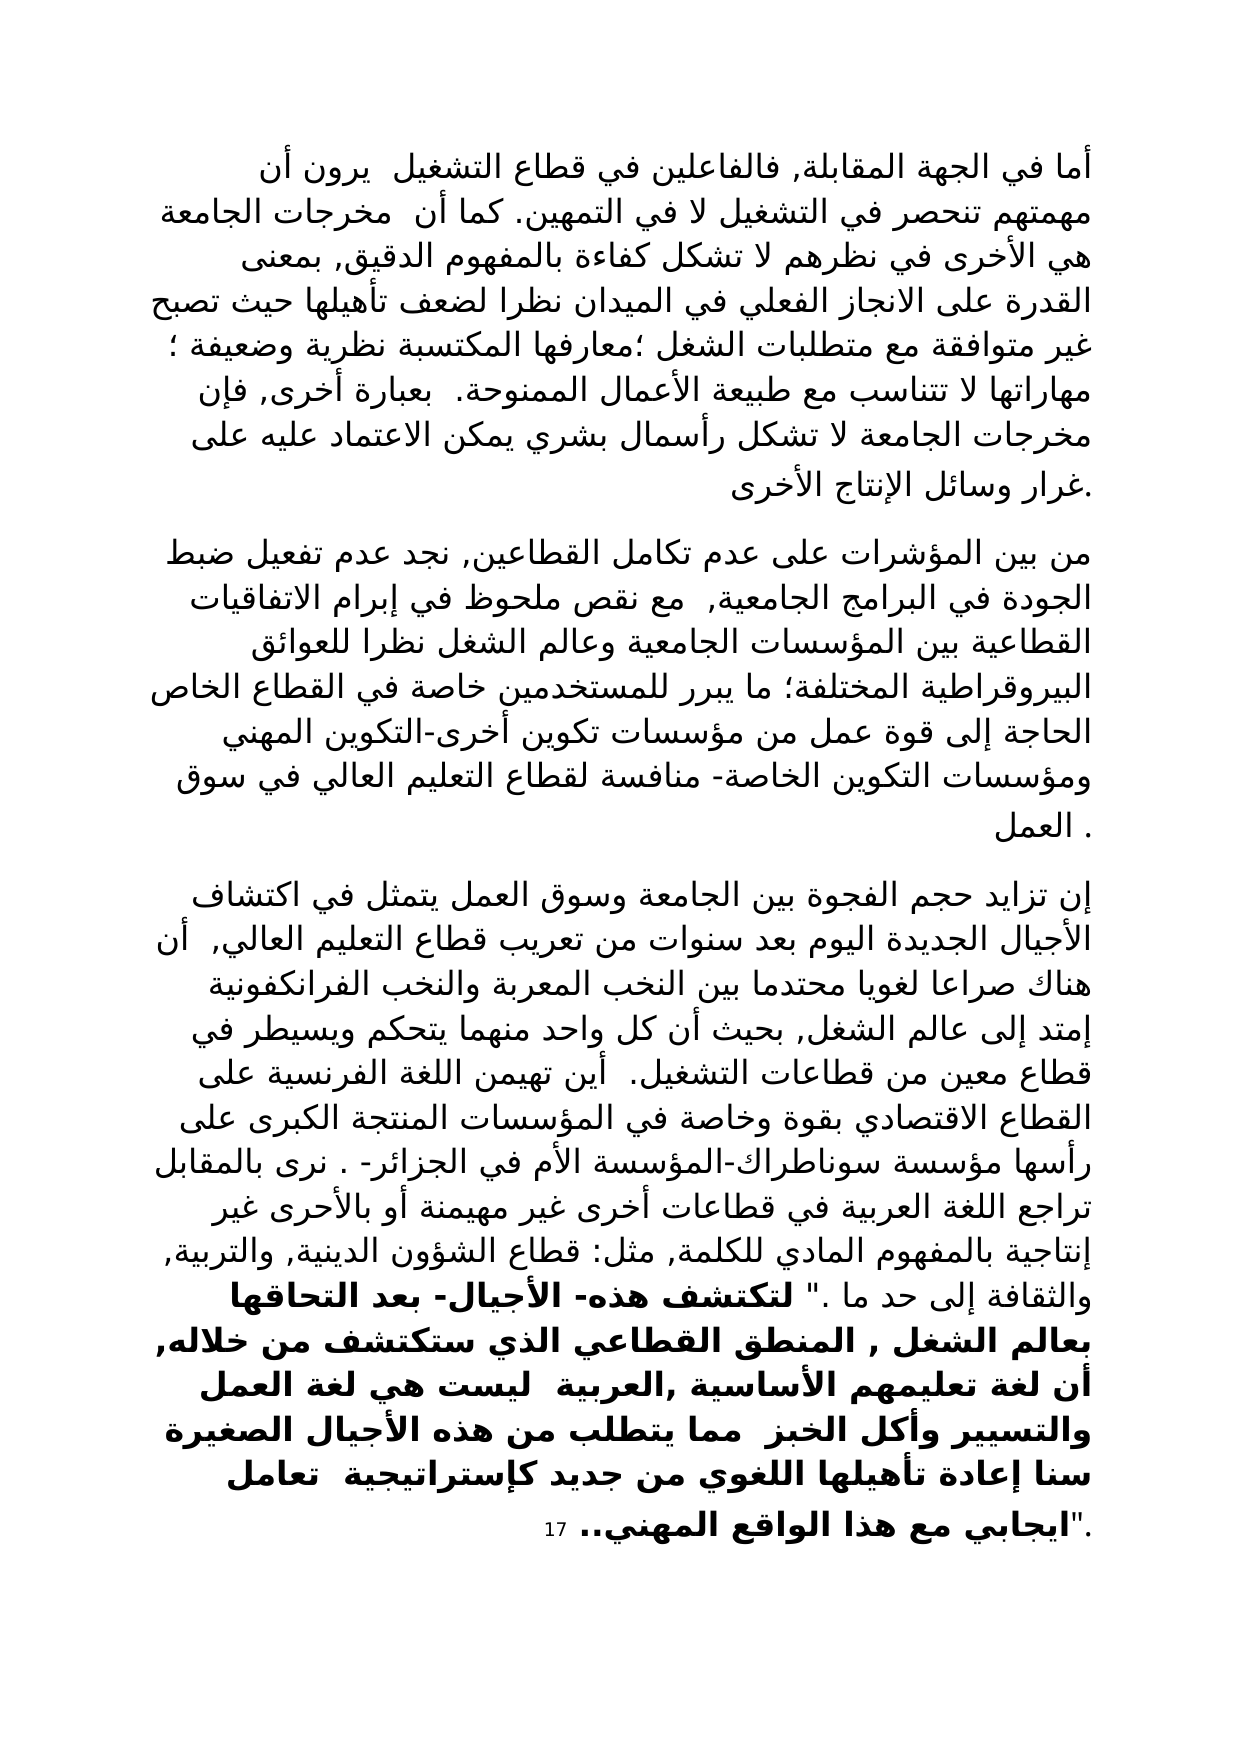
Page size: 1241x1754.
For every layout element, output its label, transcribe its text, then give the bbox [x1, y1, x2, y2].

text أما في الجهة المقابلة, فالفاعلين في قطاع التشغيل يرون أن مهمتهم تنحصر في التشغيل لا في التمهين. كما أن مخرجات الجامعة هي الأخرى في نظرهم لا تشكل كفاءة بالمفهوم الدقيق, بمعنى القدرة على الانجاز الفعلي في الميدان نظرا لضعف تأهيلها حيث تصبح غير متوافقة مع متطلبات الشغل ؛معارفها المكتسبة نظرية وضعيفة ؛ مهاراتها لا تتناسب مع طبيعة الأعمال الممنوحة. بعبارة أخرى, فإن مخرجات الجامعة لا تشكل رأسمال بشري يمكن الاعتماد عليه على غرار وسائل الإنتاج الأخرى. [148, 148, 1093, 506]
text إن تزايد حجم الفجوة بين الجامعة وسوق العمل يتمثل في اكتشاف الأجيال الجديدة اليوم بعد سنوات من تعريب قطاع التعليم العالي, أن هناك صراعا لغويا محتدما بين النخب المعربة والنخب الفرانكفونية إمتد إلى عالم الشغل, بحيث أن كل واحد منهما يتحكم ويسيطر في قطاع معين من قطاعات التشغيل. أين تهيمن اللغة الفرنسية على القطاع الاقتصادي بقوة وخاصة في المؤسسات المنتجة الكبرى على رأسها مؤسسة سوناطراك-المؤسسة الأم في الجزائر- . نرى بالمقابل تراجع اللغة العربية في قطاعات أخرى غير مهيمنة أو بالأحرى غير إنتاجية بالمفهوم المادي للكلمة, مثل: قطاع الشؤون الدينية, والتربية, والثقافة إلى حد ما ." لتكتشف هذه- الأجيال- بعد التحاقها بعالم الشغل , المنطق القطاعي الذي ستكتشف من خلاله, أن لغة تعليمهم الأساسية ,العربية ليست هي لغة العمل والتسيير وأكل الخبز مما يتطلب من هذه الأجيال الصغيرة سنا إعادة تأهيلها اللغوي من جديد كإستراتيجية تعامل ايجابي مع هذا الواقع المهني.. 17". [148, 875, 1093, 1546]
text من بين المؤشرات على عدم تكامل القطاعين, نجد عدم تفعيل ضبط الجودة في البرامج الجامعية, مع نقص ملحوظ في إبرام الاتفاقيات القطاعية بين المؤسسات الجامعية وعالم الشغل نظرا للعوائق البيروقراطية المختلفة؛ ما يبرر للمستخدمين خاصة في القطاع الخاص الحاجة إلى قوة عمل من مؤسسات تكوين أخرى-التكوين المهني ومؤسسات التكوين الخاصة- منافسة لقطاع التعليم العالي في سوق العمل . [148, 534, 1093, 848]
